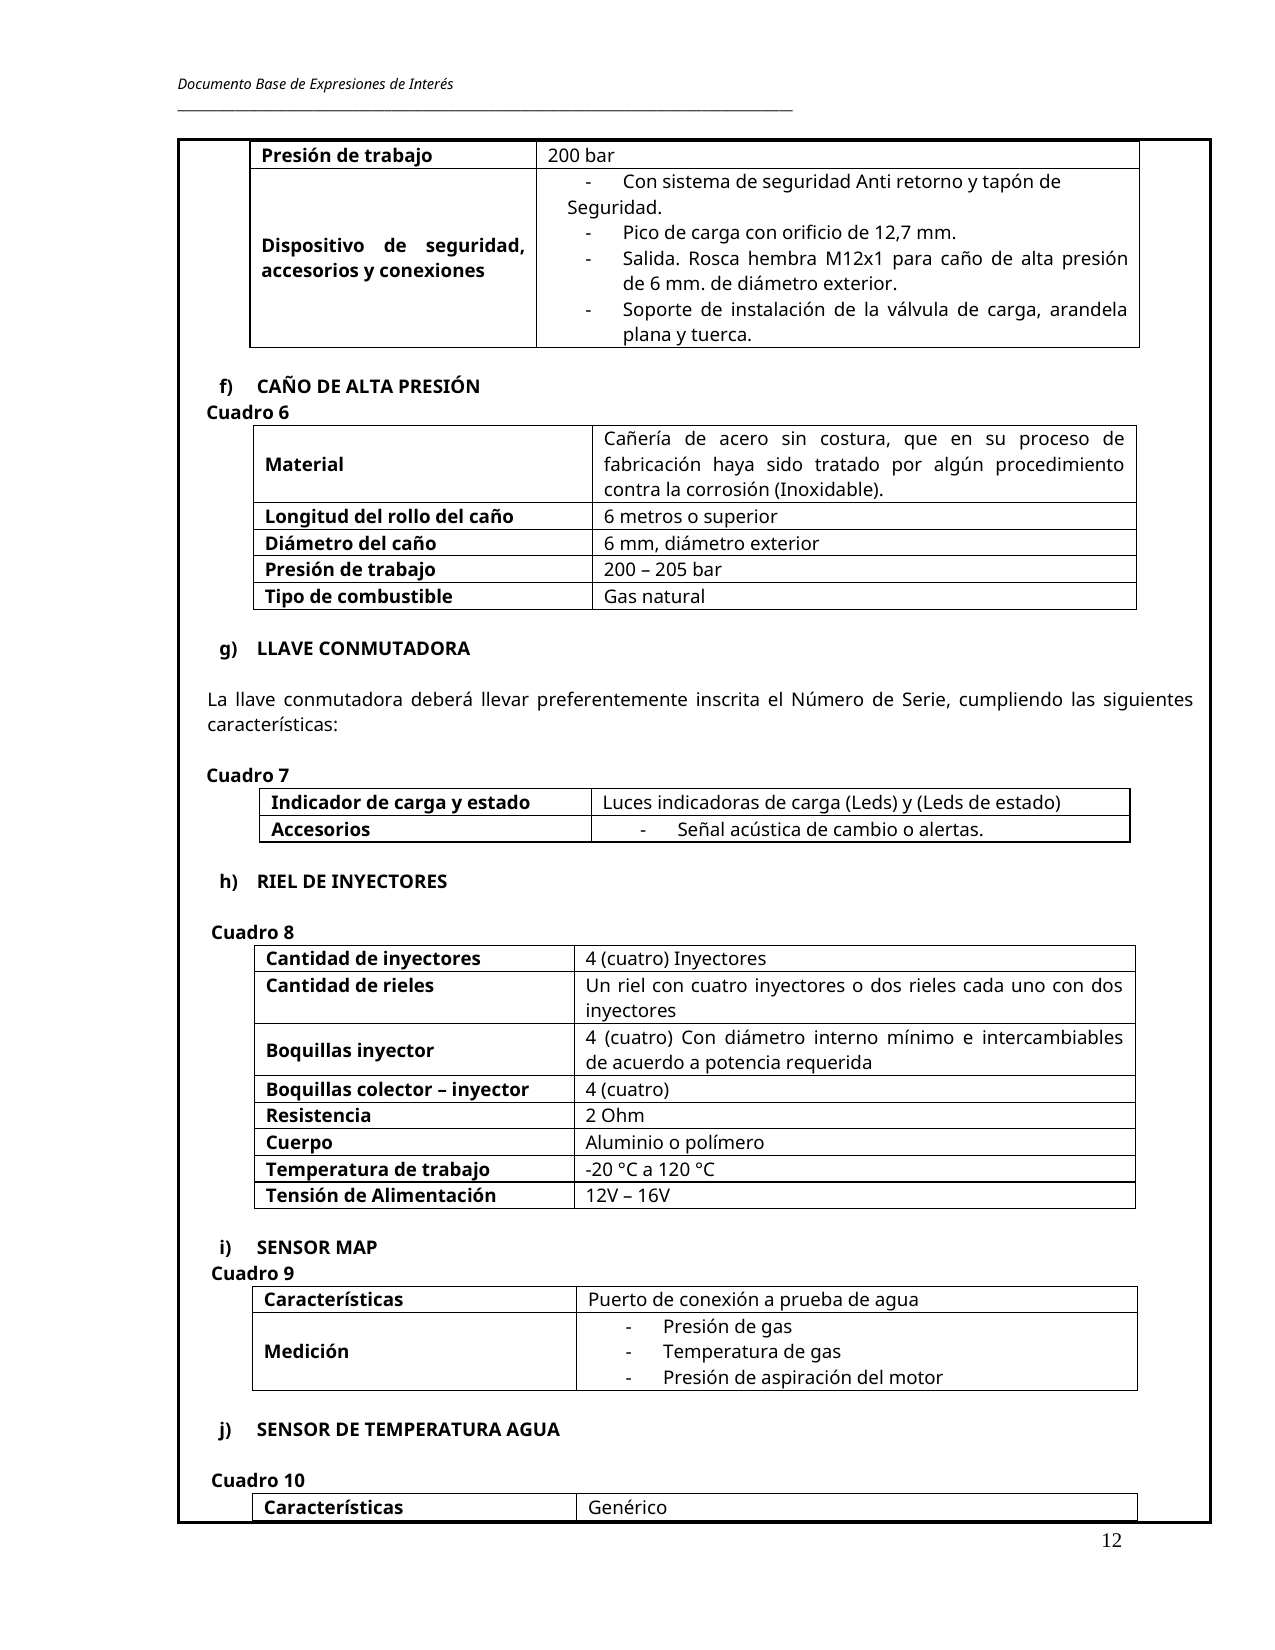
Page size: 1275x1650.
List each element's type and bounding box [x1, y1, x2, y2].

table_cell [180, 141, 1209, 1521]
